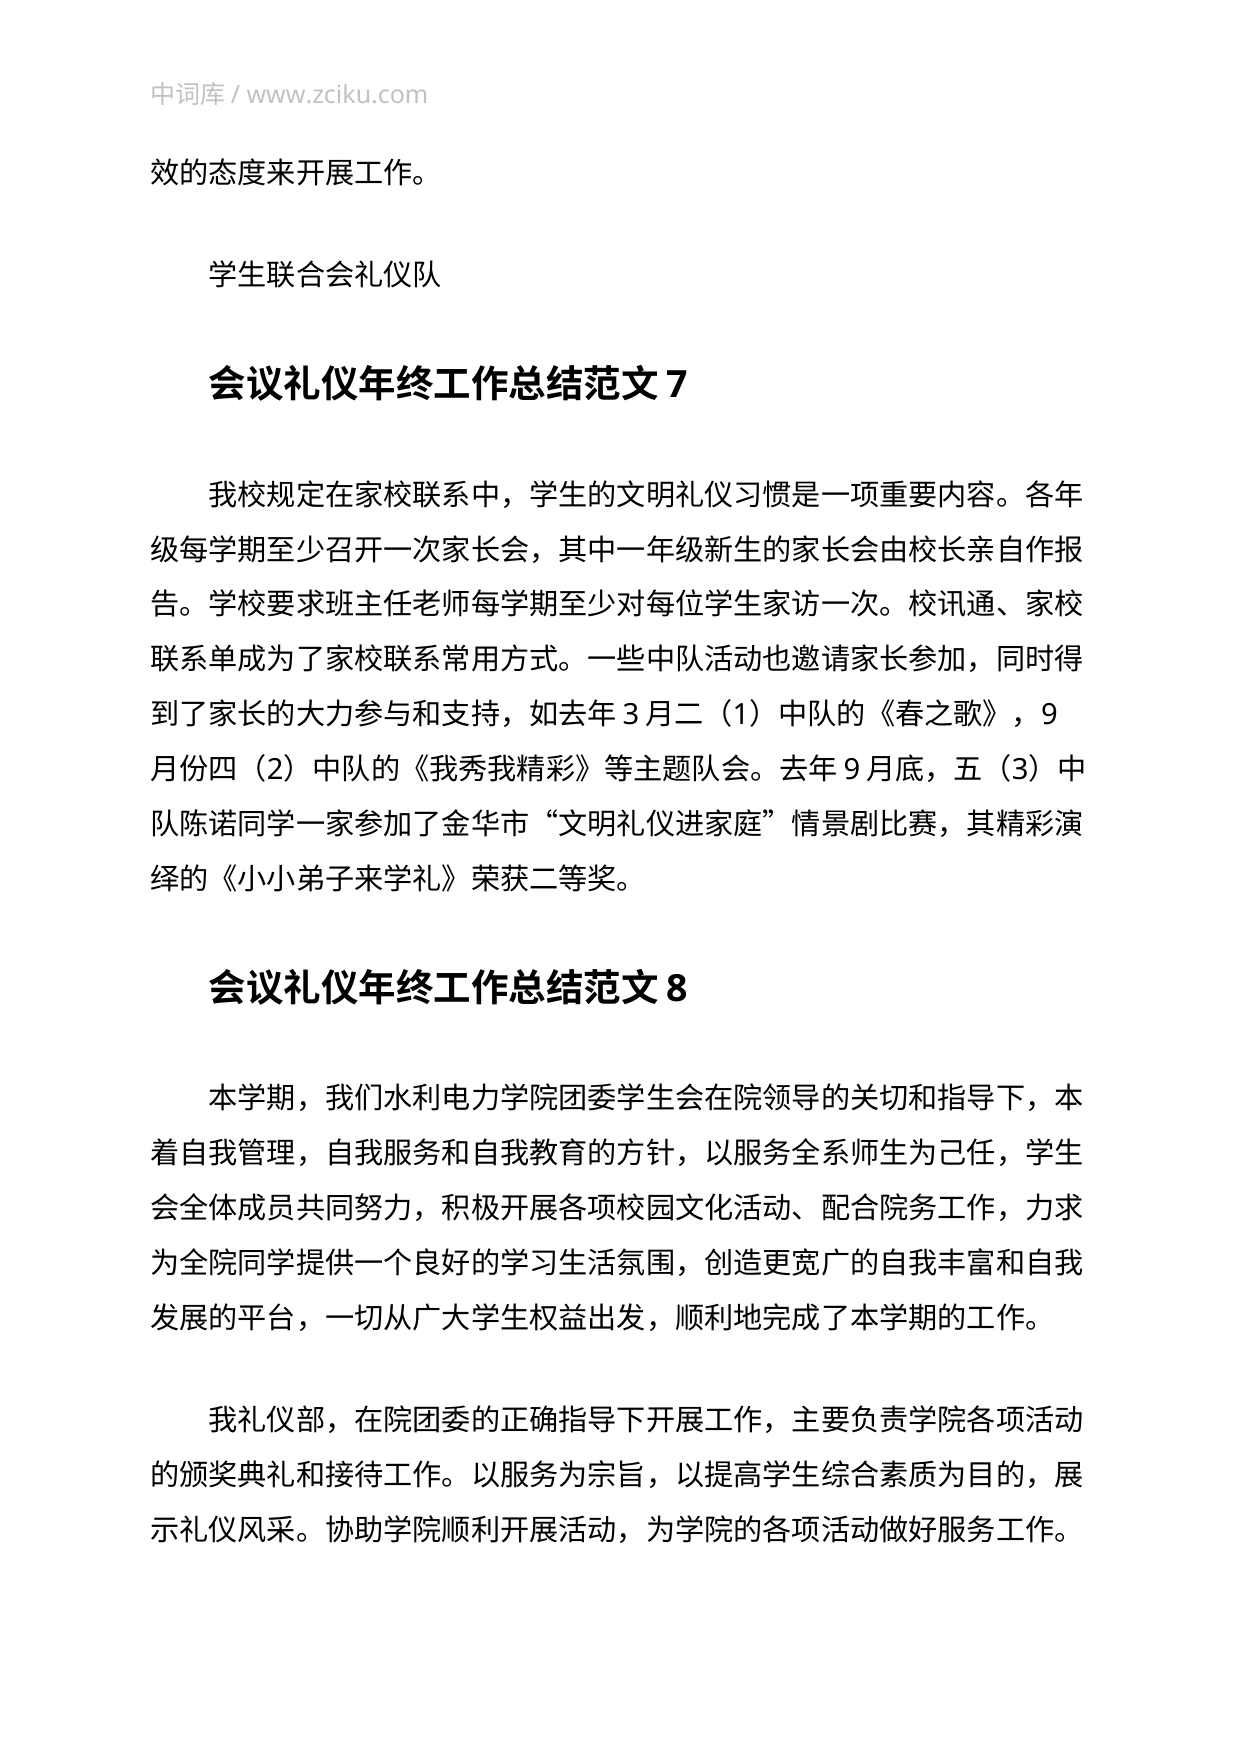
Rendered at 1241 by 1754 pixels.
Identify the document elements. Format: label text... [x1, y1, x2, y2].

text 会议礼仪年终工作总结范文8 [150, 957, 1090, 1012]
text 会议礼仪年终工作总结范文7 [150, 353, 1090, 408]
text 本学期，我们水利电力学院团委学生会在院领导的关切和指导下，本着自我管理，自我服务和自我教育的方针，以服务全系师生为己任，学生会全体成员共同努力，积极开展各项校园文化活动、配合院务工作，力求为全院同学提供一个良好的学习生活氛围，创造更宽广的自我丰富和自我发展的平台，一切从广大学生权益出发，顺利地完成了本学期的工作。 [150, 1075, 1090, 1337]
text 我校规定在家校联系中，学生的文明礼仪习惯是一项重要内容。各年级每学期至少召开一次家长会，其中一年级新生的家长会由校长亲自作报告。学校要求班主任老师每学期至少对每位学生家访一次。校讯通、家校联系单成为了家校联系常用方式。一些中队活动也邀请家长参加，同时得到了家长的大力参与和支持，如去年3月二（1）中队的《春之歌》，9月份四（2）中队的《我秀我精彩》等主题队会。去年9月底，五（3）中队陈诺同学一家参加了金华市“文明礼仪进家庭”情景剧比赛，其精彩演绎的《小小弟子来学礼》荣获二等奖。 [150, 471, 1090, 898]
text 学生联合会礼仪队 [150, 252, 1090, 294]
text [150, 150, 1090, 192]
text 我礼仪部，在院团委的正确指导下开展工作，主要负责学院各项活动的颁奖典礼和接待工作。以服务为宗旨，以提高学生综合素质为目的，展示礼仪风采。协助学院顺利开展活动，为学院的各项活动做好服务工作。 [150, 1396, 1090, 1548]
